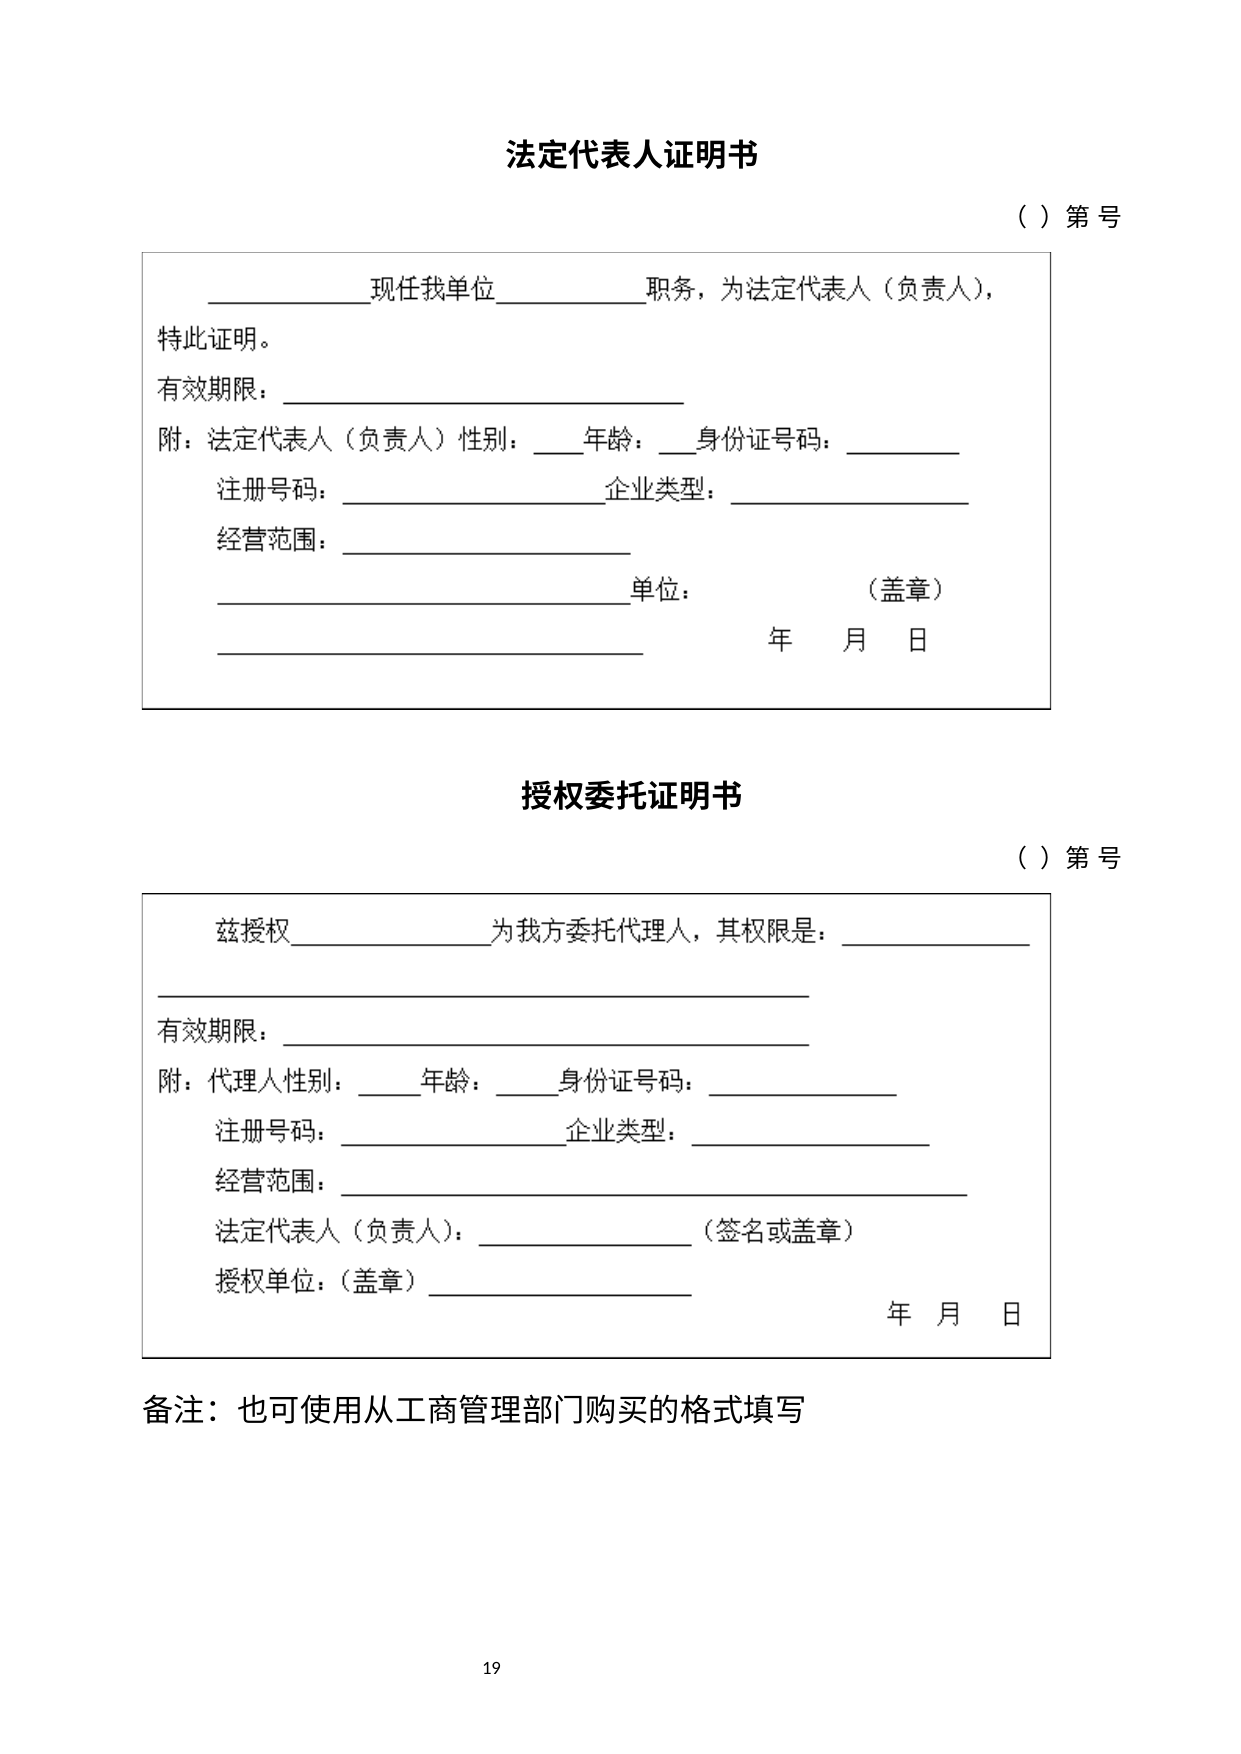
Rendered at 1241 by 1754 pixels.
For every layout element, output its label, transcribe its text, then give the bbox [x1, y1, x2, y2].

picture [141, 893, 1052, 1359]
text 法定代表人证明书 [142, 130, 1122, 175]
text 授权委托证明书 [142, 771, 1122, 816]
text 备注：也可使用从工商管理部门购买的格式填写 [142, 1386, 1122, 1431]
picture [141, 252, 1052, 710]
text （ ）第 号 [142, 839, 1122, 875]
text （ ）第 号 [142, 198, 1122, 234]
